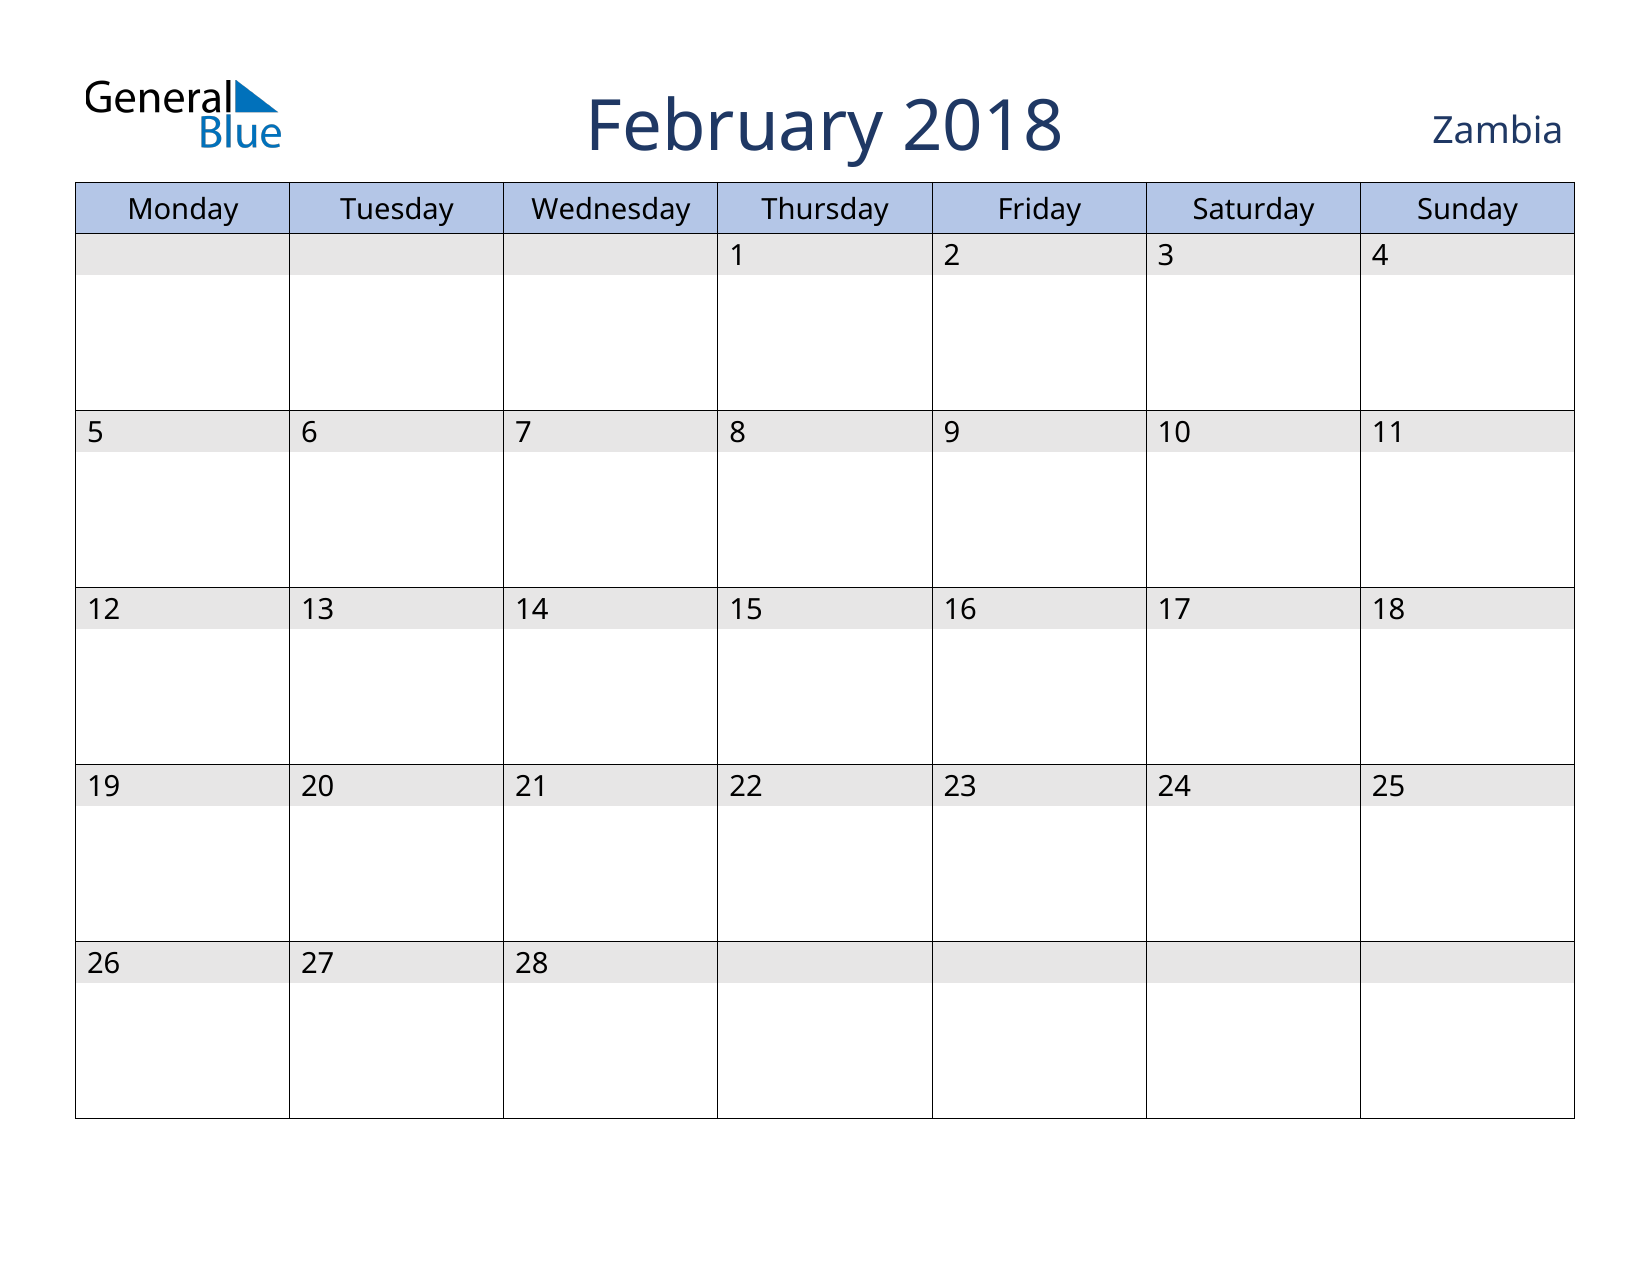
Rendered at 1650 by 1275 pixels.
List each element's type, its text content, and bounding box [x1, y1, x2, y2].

table_header [76, 75, 503, 182]
table_cell [1147, 275, 1360, 410]
table_cell [933, 983, 1146, 1118]
table_cell [290, 983, 503, 1118]
table_cell Wednesday [504, 183, 717, 233]
table_cell 22 [718, 765, 932, 806]
table_cell [1147, 629, 1360, 764]
table_header Zambia [1146, 75, 1574, 182]
table_cell 1 [718, 234, 932, 275]
table_cell [1147, 942, 1360, 983]
table_cell 26 [76, 942, 289, 983]
table_cell 4 [1361, 234, 1574, 275]
table_cell 20 [290, 765, 503, 806]
table_cell [76, 234, 289, 275]
picture [86, 80, 281, 148]
table_cell [718, 275, 932, 410]
table_cell 7 [504, 411, 717, 452]
table_cell [718, 629, 932, 764]
table_cell [1147, 983, 1360, 1118]
table_cell [933, 629, 1146, 764]
table_cell 28 [504, 942, 717, 983]
table_cell [290, 806, 503, 941]
table_cell [933, 452, 1146, 587]
table_cell 11 [1361, 411, 1574, 452]
table_cell 9 [933, 411, 1146, 452]
table_cell 17 [1147, 588, 1360, 629]
table_cell [290, 275, 503, 410]
table_cell 14 [504, 588, 717, 629]
table_cell [1147, 806, 1360, 941]
table_cell 19 [76, 765, 289, 806]
table_cell 3 [1147, 234, 1360, 275]
table_cell Tuesday [290, 183, 503, 233]
table_cell 23 [933, 765, 1146, 806]
table_cell [76, 629, 289, 764]
table_cell [1361, 629, 1574, 764]
table_cell 16 [933, 588, 1146, 629]
table_cell 12 [76, 588, 289, 629]
table_cell [1147, 452, 1360, 587]
table_cell 18 [1361, 588, 1574, 629]
table_cell [76, 806, 289, 941]
table_cell Sunday [1361, 183, 1574, 233]
table_cell [933, 942, 1146, 983]
table_cell [76, 275, 289, 410]
table_cell [504, 629, 717, 764]
table_cell 5 [76, 411, 289, 452]
table_cell 8 [718, 411, 932, 452]
table_cell Monday [76, 183, 289, 233]
table_cell [76, 452, 289, 587]
table_cell [504, 275, 717, 410]
table_cell [290, 629, 503, 764]
table_cell [718, 452, 932, 587]
table_cell Saturday [1147, 183, 1360, 233]
table_cell Friday [933, 183, 1146, 233]
table_cell Thursday [718, 183, 932, 233]
table_cell [933, 806, 1146, 941]
table_cell [504, 234, 717, 275]
table_cell [1361, 942, 1574, 983]
table_cell [76, 983, 289, 1118]
table_cell 2 [933, 234, 1146, 275]
table_cell [290, 234, 503, 275]
table_cell 10 [1147, 411, 1360, 452]
table_cell 15 [718, 588, 932, 629]
table_cell [718, 806, 932, 941]
table_cell [290, 452, 503, 587]
table_header February 2018 [504, 75, 1146, 182]
table_cell [1361, 983, 1574, 1118]
table_cell 27 [290, 942, 503, 983]
table_cell [718, 983, 932, 1118]
table_cell [1361, 275, 1574, 410]
table_cell 13 [290, 588, 503, 629]
table_cell [504, 983, 717, 1118]
table_cell 6 [290, 411, 503, 452]
table_cell 21 [504, 765, 717, 806]
table_cell [933, 275, 1146, 410]
table_cell [504, 452, 717, 587]
table_cell [718, 942, 932, 983]
table_cell [504, 806, 717, 941]
table_cell 24 [1147, 765, 1360, 806]
table_cell [1361, 806, 1574, 941]
table_cell [1361, 452, 1574, 587]
table_cell 25 [1361, 765, 1574, 806]
